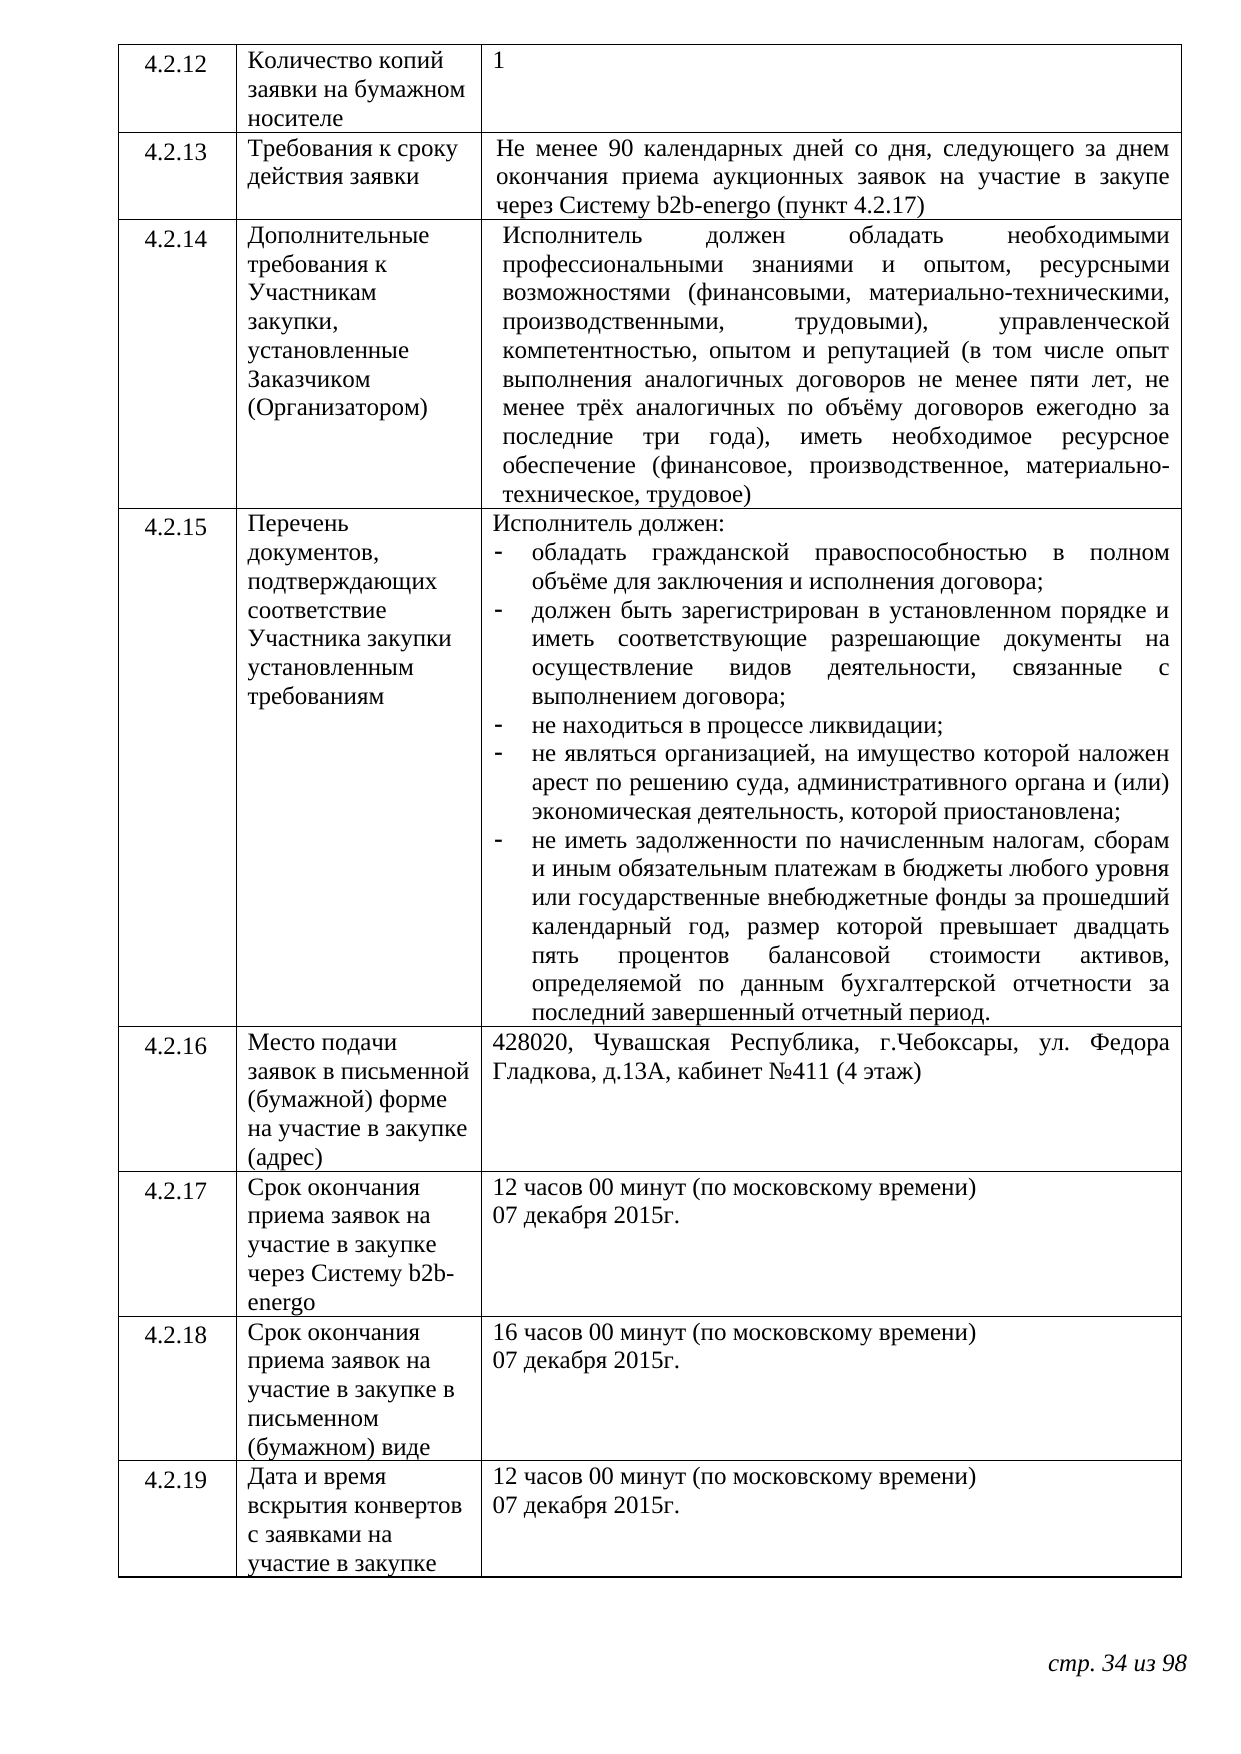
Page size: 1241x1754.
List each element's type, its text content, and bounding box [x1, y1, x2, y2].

table_cell [119, 1172, 236, 1316]
table_cell [119, 133, 236, 219]
table_cell [119, 1317, 236, 1460]
table_cell Исполнитель должен обладать необходимыми профессиональными знаниями и опытом, ресурсными возможностями (финансовыми, материально-техническими, производственными, трудовыми), управленческой компетентностью, опытом и репутацией (в том числе опыт выполнения аналогичных договоров не менее пяти лет, не менее трёх аналогичных по объёму договоров ежегодно за последние три года), иметь необходимое ресурсное обеспечение (финансовое, производственное, материально-техническое, трудовое) [482, 220, 1181, 507]
table_cell 16 часов 00 минут (по московскому времени) 07 декабря 2015г. [482, 1317, 1181, 1460]
table_cell [119, 45, 236, 132]
table_cell Срок окончания приема заявок на участие в закупке через Систему b2b-energo [237, 1172, 481, 1316]
table_cell 428020, Чувашская Республика, г.Чебоксары, ул. Федора Гладкова, д.13А, кабинет №411 (4 этаж) [482, 1027, 1181, 1171]
table_cell 12 часов 00 минут (по московскому времени) 07 декабря 2015г. [482, 1172, 1181, 1316]
table_cell [119, 1027, 236, 1171]
table_cell [119, 509, 236, 1026]
table_cell Дата и время вскрытия конвертов с заявками на участие в закупке [237, 1461, 481, 1576]
table_cell 1 [482, 45, 1181, 132]
table_cell Требования к сроку действия заявки [237, 133, 481, 219]
table_cell 12 часов 00 минут (по московскому времени) 07 декабря 2015г. [482, 1461, 1181, 1576]
table_cell Количество копий заявки на бумажном носителе [237, 45, 481, 132]
table_cell Место подачи заявок в письменной (бумажной) форме на участие в закупке (адрес) [237, 1027, 481, 1171]
table_cell [119, 1461, 236, 1576]
table_cell Перечень документов, подтверждающих соответствие Участника закупки установленным требованиям [237, 509, 481, 1026]
table_cell Дополнительные требования к Участникам закупки, установленные Заказчиком (Организатором) [237, 220, 481, 507]
table_cell [119, 220, 236, 507]
table_cell Исполнитель должен: обладать гражданской правоспособностью в полном объёме для заключения и исполнения договора; должен быть зарегистрирован в установленном порядке и иметь соответствующие разрешающие документы на осуществление видов деятельности, связанные с выполнением договора; не находиться в процессе ликвидации; не являться организацией, на имущество которой наложен арест по решению суда, административного органа и (или) экономическая деятельность, которой приостановлена; не иметь задолженности по начисленным налогам, сборам и иным обязательным платежам в бюджеты любого уровня или государственные внебюджетные фонды за прошедший календарный год, размер которой превышает двадцать пять процентов балансовой стоимости активов, определяемой по данным бухгалтерской отчетности за последний завершенный отчетный период. [482, 509, 1181, 1026]
table_cell Срок окончания приема заявок на участие в закупке в письменном (бумажном) виде [237, 1317, 481, 1460]
